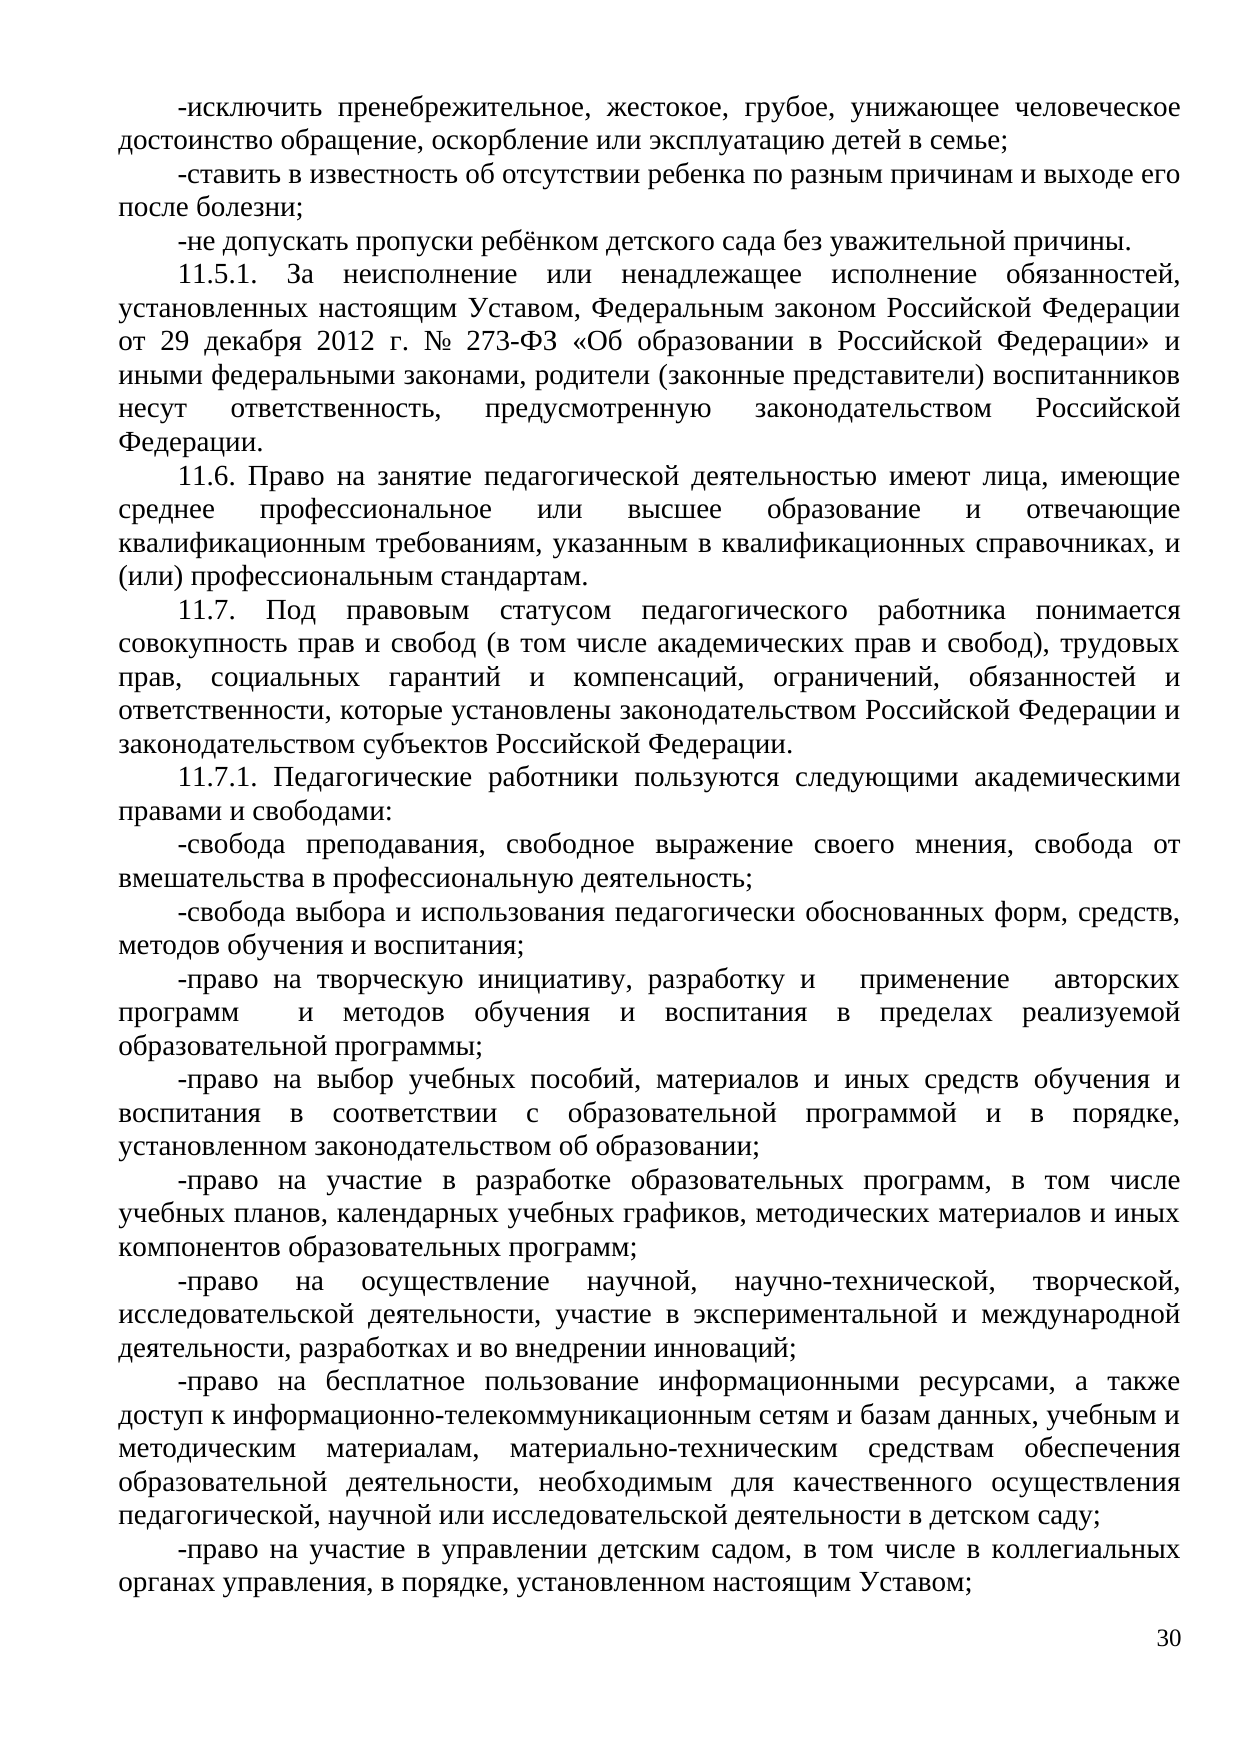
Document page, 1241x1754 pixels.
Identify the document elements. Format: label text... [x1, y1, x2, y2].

text -не допускать пропуски ребёнком детского сада без уважительной причины. [118, 223, 1181, 256]
text -право на творческую инициативу, разработку и применение авторских программ и методов обучения и воспитания в пределах реализуемой образовательной программы; [118, 961, 1181, 1061]
text 11.7.1. Педагогические работники пользуются следующими академическими правами и свободами: [118, 759, 1181, 827]
text 11.5.1. За неисполнение или ненадлежащее исполнение обязанностей, установленных настоящим Уставом, Федеральным законом Российской Федерации от 29 декабря . № 273-ФЗ «Об образовании в Российской Федерации» и иными федеральными законами, родители (законные представители) воспитанников несут ответственность, предусмотренную законодательством Российской Федерации. [118, 256, 1181, 458]
text 11.7. Под правовым статусом педагогического работника понимается совокупность прав и свобод (в том числе академических прав и свобод), трудовых прав, социальных гарантий и компенсаций, ограничений, обязанностей и ответственности, которые установлены законодательством Российской Федерации и законодательством субъектов Российской Федерации. [118, 592, 1181, 759]
text -право на участие в управлении детским садом, в том числе в коллегиальных органах управления, в порядке, установленном настоящим Уставом; [118, 1531, 1181, 1598]
text -право на участие в разработке образовательных программ, в том числе учебных планов, календарных учебных графиков, методических материалов и иных компонентов образовательных программ; [118, 1162, 1181, 1263]
text -исключить пренебрежительное, жестокое, грубое, унижающее человеческое достоинство обращение, оскорбление или эксплуатацию детей в семье; [118, 89, 1181, 156]
text -право на бесплатное пользование информационными ресурсами, а также доступ к информационно-телекоммуникационным сетям и базам данных, учебным и методическим материалам, материально-техническим средствам обеспечения образовательной деятельности, необходимым для качественного осуществления педагогической, научной или исследовательской деятельности в детском саду; [118, 1363, 1181, 1531]
text -ставить в известность об отсутствии ребенка по разным причинам и выходе его после болезни; [118, 156, 1181, 223]
text -право на осуществление научной, научно-технической, творческой, исследовательской деятельности, участие в экспериментальной и международной деятельности, разработках и во внедрении инноваций; [118, 1263, 1181, 1363]
text -право на выбор учебных пособий, материалов и иных средств обучения и воспитания в соответствии с образовательной программой и в порядке, установленном законодательством об образовании; [118, 1061, 1181, 1162]
text -свобода преподавания, свободное выражение своего мнения, свобода от вмешательства в профессиональную деятельность; [118, 827, 1181, 894]
text -свобода выбора и использования педагогически обоснованных форм, средств, методов обучения и воспитания; [118, 894, 1181, 961]
text 11.6. Право на занятие педагогической деятельностью имеют лица, имеющие среднее профессиональное или высшее образование и отвечающие квалификационным требованиям, указанным в квалификационных справочниках, и (или) профессиональным стандартам. [118, 458, 1181, 592]
